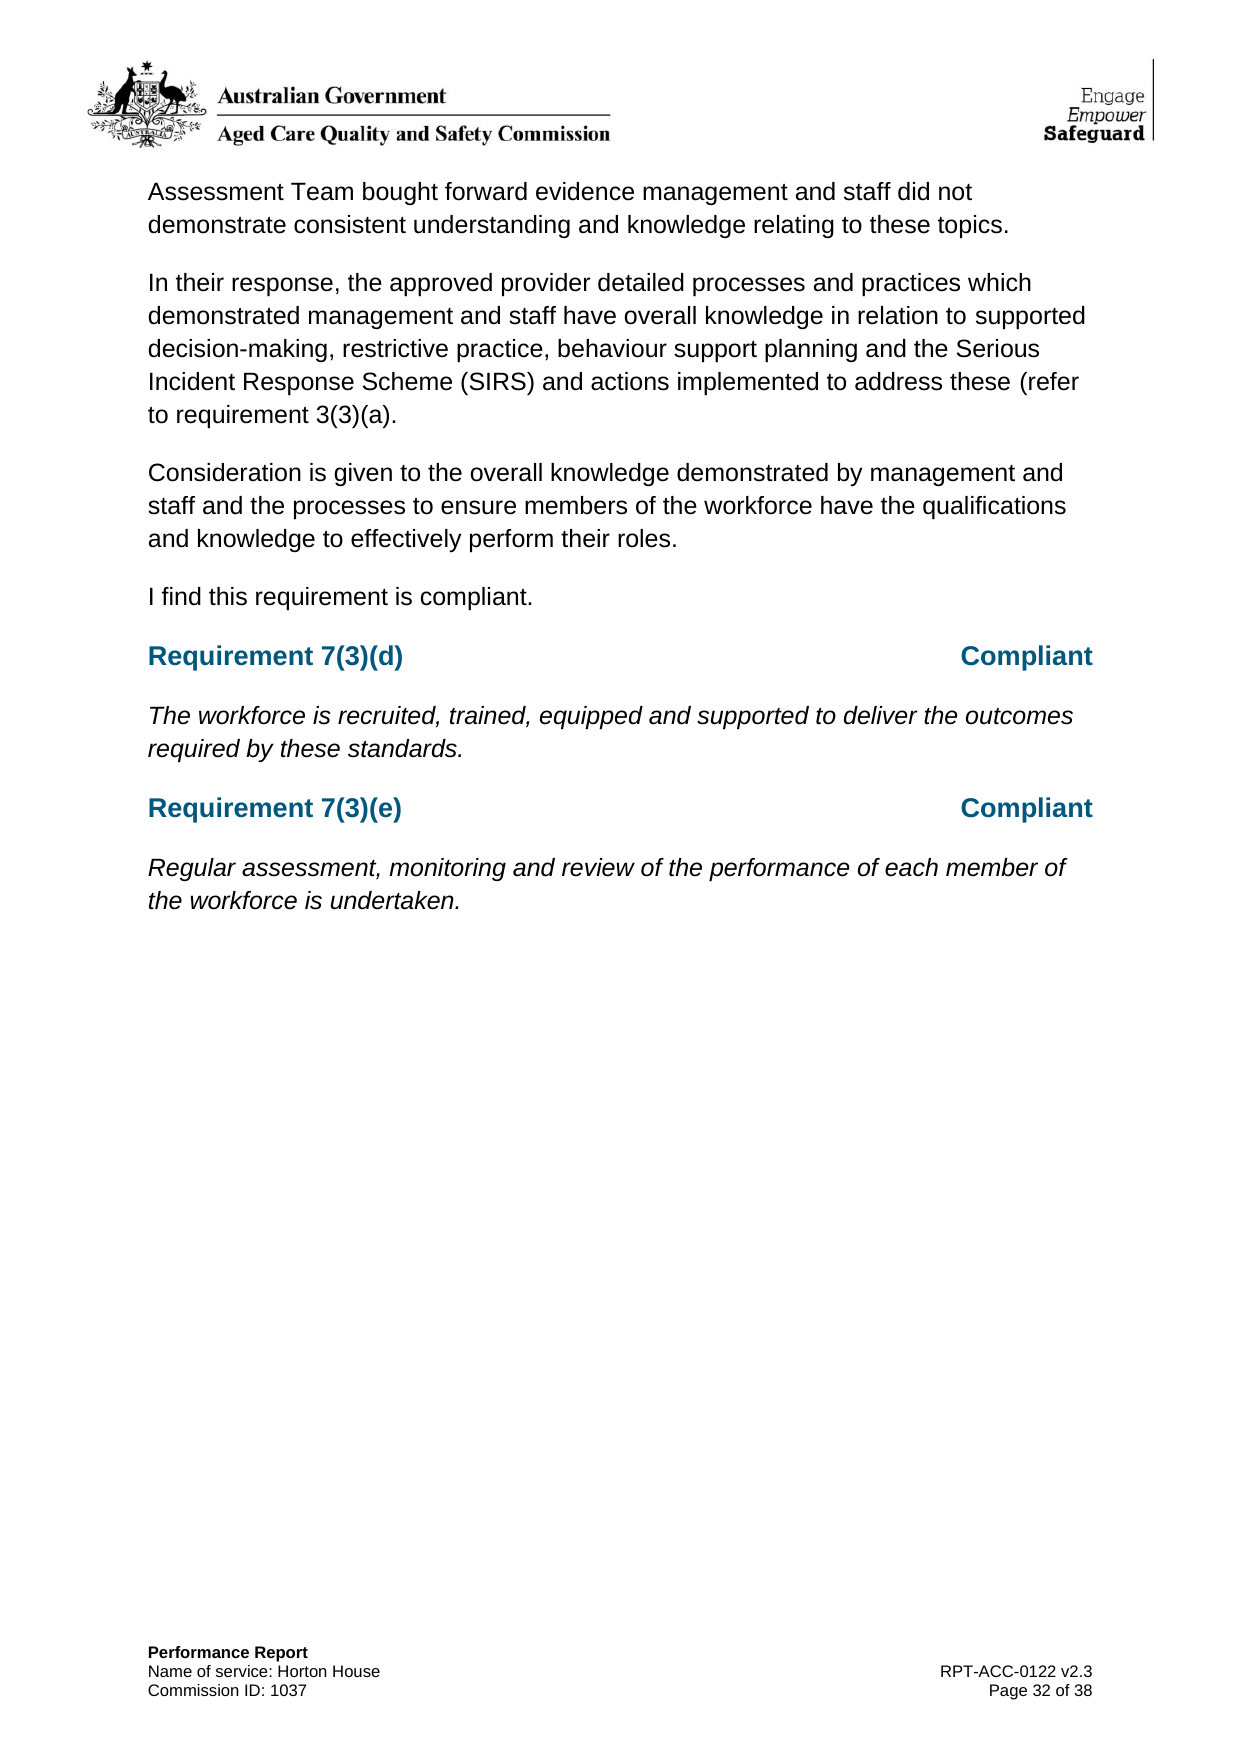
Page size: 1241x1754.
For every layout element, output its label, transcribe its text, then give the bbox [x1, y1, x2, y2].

text Consideration is given to the overall knowledge demonstrated by management and staff and the processes to ensure members of the workforce have the qualifications and knowledge to effectively perform their roles. [148, 458, 1092, 553]
text I find this requirement is compliant. [148, 582, 1092, 611]
text In their response, the approved provider detailed processes and practices which demonstrated management and staff have overall knowledge in relation to supported decision-making, restrictive practice, behaviour support planning and the Serious Incident Response Scheme (SIRS) and actions implemented to address these (refer to requirement 3(3)(a). [148, 268, 1092, 429]
text The workforce is recruited, trained, equipped and supported to deliver the outcomes required by these standards. [148, 701, 1092, 763]
subtitle Requirement 7(3)(d) Compliant [148, 640, 1092, 672]
text Regular assessment, monitoring and review of the performance of each member of the workforce is undertaken. [148, 853, 1092, 915]
subtitle Requirement 7(3)(e) Compliant [148, 792, 1092, 824]
picture [1, 0, 1241, 169]
